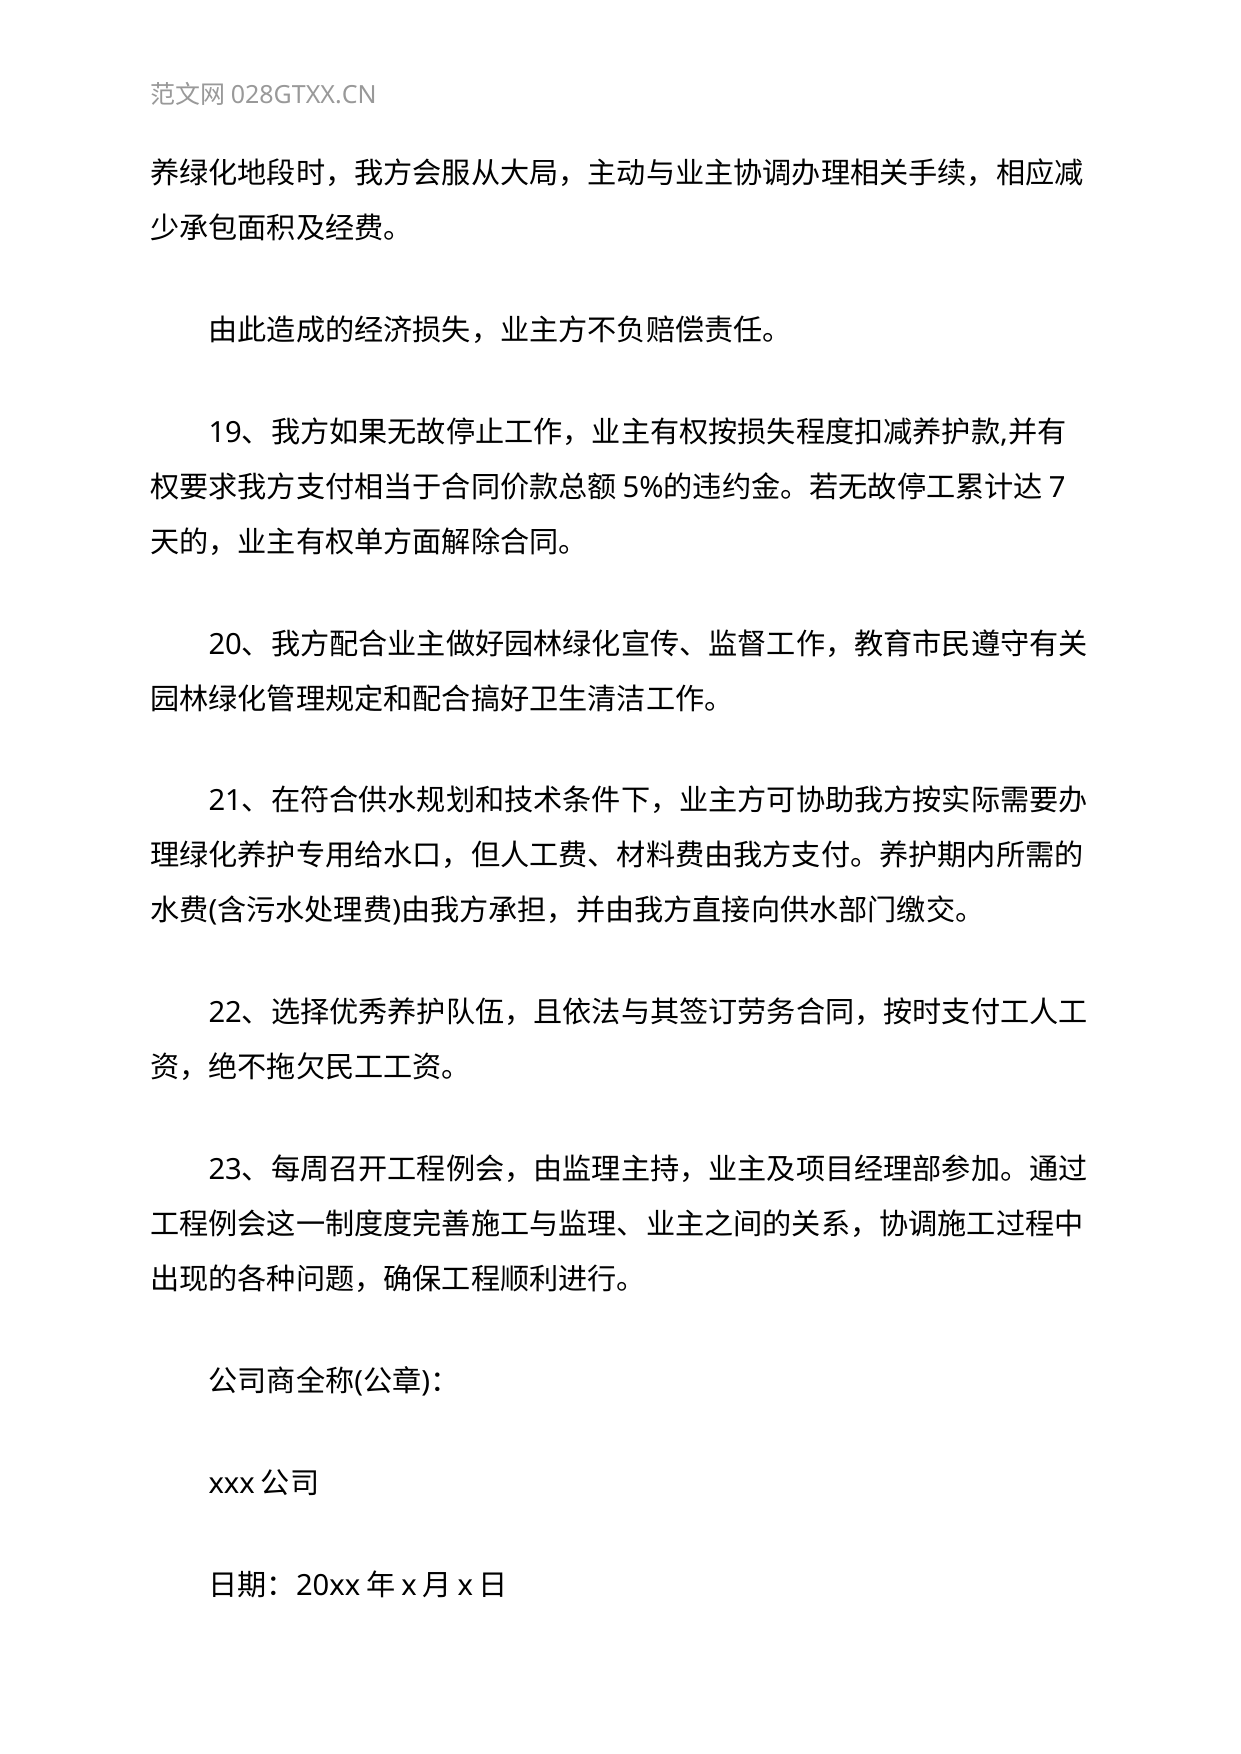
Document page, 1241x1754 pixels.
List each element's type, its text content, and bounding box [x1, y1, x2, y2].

text 20、我方配合业主做好园林绿化宣传、监督工作，教育市民遵守有关园林绿化管理规定和配合搞好卫生清洁工作。 [150, 620, 1090, 717]
text 由此造成的经济损失，业主方不负赔偿责任。 [150, 307, 1090, 349]
text 日期：20xx年x月x日 [150, 1561, 1090, 1604]
text 19、我方如果无故停止工作，业主有权按损失程度扣减养护款,并有权要求我方支付相当于合同价款总额5%的违约金。若无故停工累计达7天的，业主有权单方面解除合同。 [150, 408, 1090, 561]
text xxx公司 [150, 1459, 1090, 1502]
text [150, 150, 1090, 247]
text 22、选择优秀养护队伍，且依法与其签订劳务合同，按时支付工人工资，绝不拖欠民工工资。 [150, 989, 1090, 1086]
text 21、在符合供水规划和技术条件下，业主方可协助我方按实际需要办理绿化养护专用给水口，但人工费、材料费由我方支付。养护期内所需的水费(含污水处理费)由我方承担，并由我方直接向供水部门缴交。 [150, 777, 1090, 929]
text 23、每周召开工程例会，由监理主持，业主及项目经理部参加。通过工程例会这一制度度完善施工与监理、业主之间的关系，协调施工过程中出现的各种问题，确保工程顺利进行。 [150, 1146, 1090, 1298]
text 公司商全称(公章)： [150, 1357, 1090, 1400]
